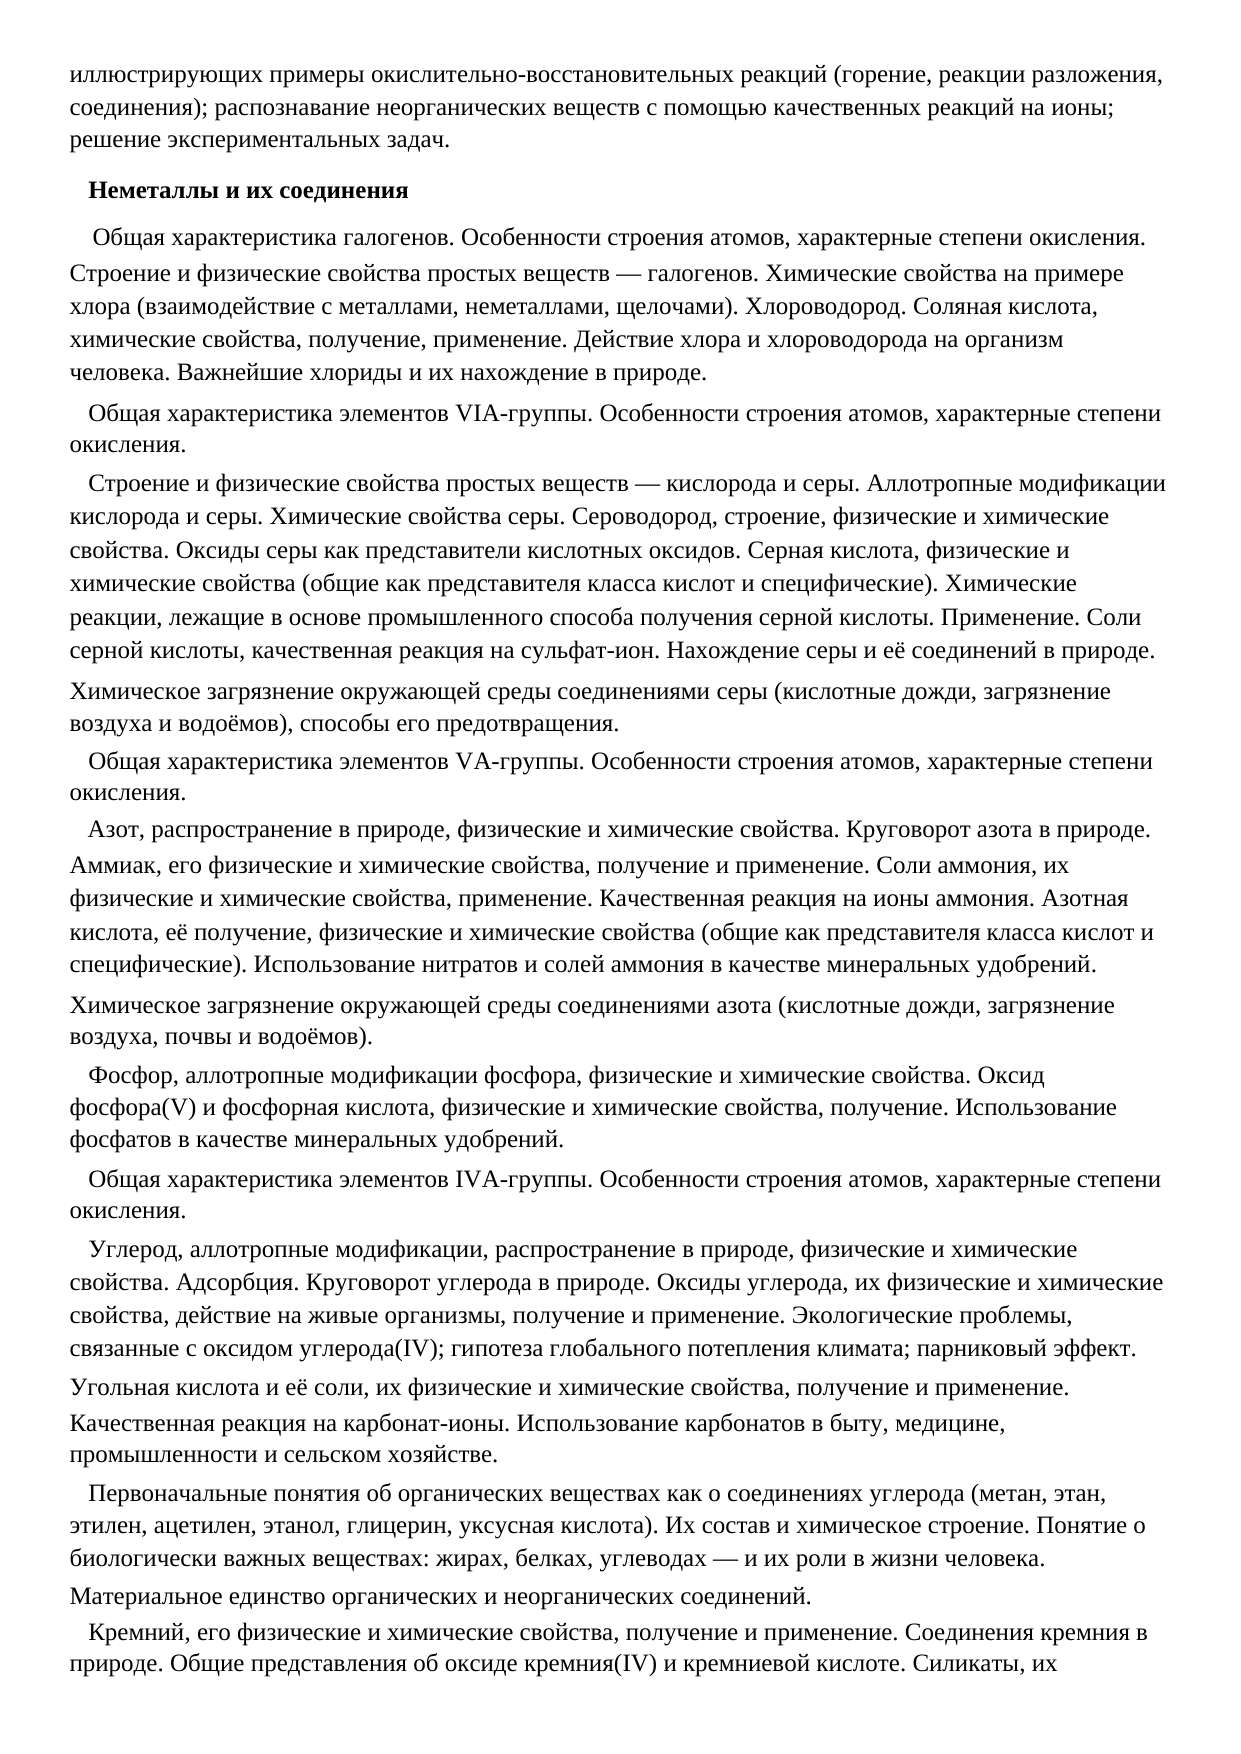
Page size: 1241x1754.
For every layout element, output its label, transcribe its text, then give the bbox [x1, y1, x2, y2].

text Фосфор, аллотропные модификации фосфора, физические и химические свойства. Оксид фосфора(V) и фосфорная кислота, физические и химические свойства, получение. Использование фосфатов в качестве минеральных удобрений. [69, 1060, 1124, 1153]
text Общая характеристика элементов VА-группы. Особенности строения атомов, характерные степени окисления. [69, 746, 1154, 806]
text Угольная кислота и её соли, их физические и химические свойства, получение и применение. [69, 1373, 1169, 1401]
text Строение и физические свойства простых веществ — галогенов. Химические свойства на примере хлора (взаимодействие с металлами, неметаллами, щелочами). Хлороводород. Соляная кислота, химические свойства, получение, применение. Действие хлора и хлороводорода на организм человека. Важнейшие хлориды и их нахождение в природе. [69, 258, 1139, 386]
text Аммиак, его физические и химические свойства, получение и применение. Соли аммония, их физические и химические свойства, применение. Качественная реакция на ионы аммония. Азотная кислота, её получение, физические и химические свойства (общие как представителя класса кислот и специфические). Использование нитратов и солей аммония в качестве минеральных удобрений. [69, 851, 1169, 978]
text Кремний, его физические и химические свойства, получение и применение. Соединения кремния в природе. Общие представления об оксиде кремния(IV) и кремниевой кислоте. Силикаты, их [69, 1617, 1154, 1677]
text Неметаллы и их соединения [88, 177, 1169, 204]
text Азот, распространение в природе, физические и химические свойства. Круговорот азота в природе. [69, 816, 1169, 843]
text Общая характеристика элементов IVА-группы. Особенности строения атомов, характерные степени окисления. [69, 1164, 1169, 1224]
text Первоначальные понятия об органических веществах как о соединениях углерода (метан, этан, этилен, ацетилен, этанол, глицерин, уксусная кислота). Их состав и химическое строение. Понятие о биологически важных веществах: жирах, белках, углеводах — и их роли в жизни человека. [69, 1478, 1154, 1571]
text иллюстрирующих примеры окислительно-восстановительных реакций (горение, реакции разложения, соединения); распознавание неорганических веществ с помощью качественных реакций на ионы; решение экспериментальных задач. [69, 59, 1169, 153]
text Строение и физические свойства простых веществ — кислорода и серы. Аллотропные модификации кислорода и серы. Химические свойства серы. Сероводород, строение, физические и химические свойства. Оксиды серы как представители кислотных оксидов. Серная кислота, физические и химические свойства (общие как представителя класса кислот и специфические). Химические реакции, лежащие в основе промышленного способа получения серной кислоты. Применение. Соли серной кислоты, качественная реакция на сульфат-ион. Нахождение серы и её соединений в природе. [69, 468, 1169, 664]
text Общая характеристика элементов VIА-группы. Особенности строения атомов, характерные степени окисления. [69, 398, 1169, 458]
text Качественная реакция на карбонат-ионы. Использование карбонатов в быту, медицине, промышленности и сельском хозяйстве. [69, 1408, 1019, 1468]
text Углерод, аллотропные модификации, распространение в природе, физические и химические свойства. Адсорбция. Круговорот углерода в природе. Оксиды углерода, их физические и химические свойства, действие на живые организмы, получение и применение. Экологические проблемы, связанные с оксидом углерода(IV); гипотеза глобального потепления климата; парниковый эффект. [69, 1234, 1169, 1362]
text Материальное единство органических и неорганических соединений. [69, 1582, 1169, 1610]
text Химическое загрязнение окружающей среды соединениями азота (кислотные дожди, загрязнение воздуха, почвы и водоёмов). [69, 990, 1124, 1050]
text Общая характеристика галогенов. Особенности строения атомов, характерные степени окисления. [69, 224, 1169, 251]
text Химическое загрязнение окружающей среды соединениями серы (кислотные дожди, загрязнение воздуха и водоёмов), способы его предотвращения. [69, 676, 1124, 736]
